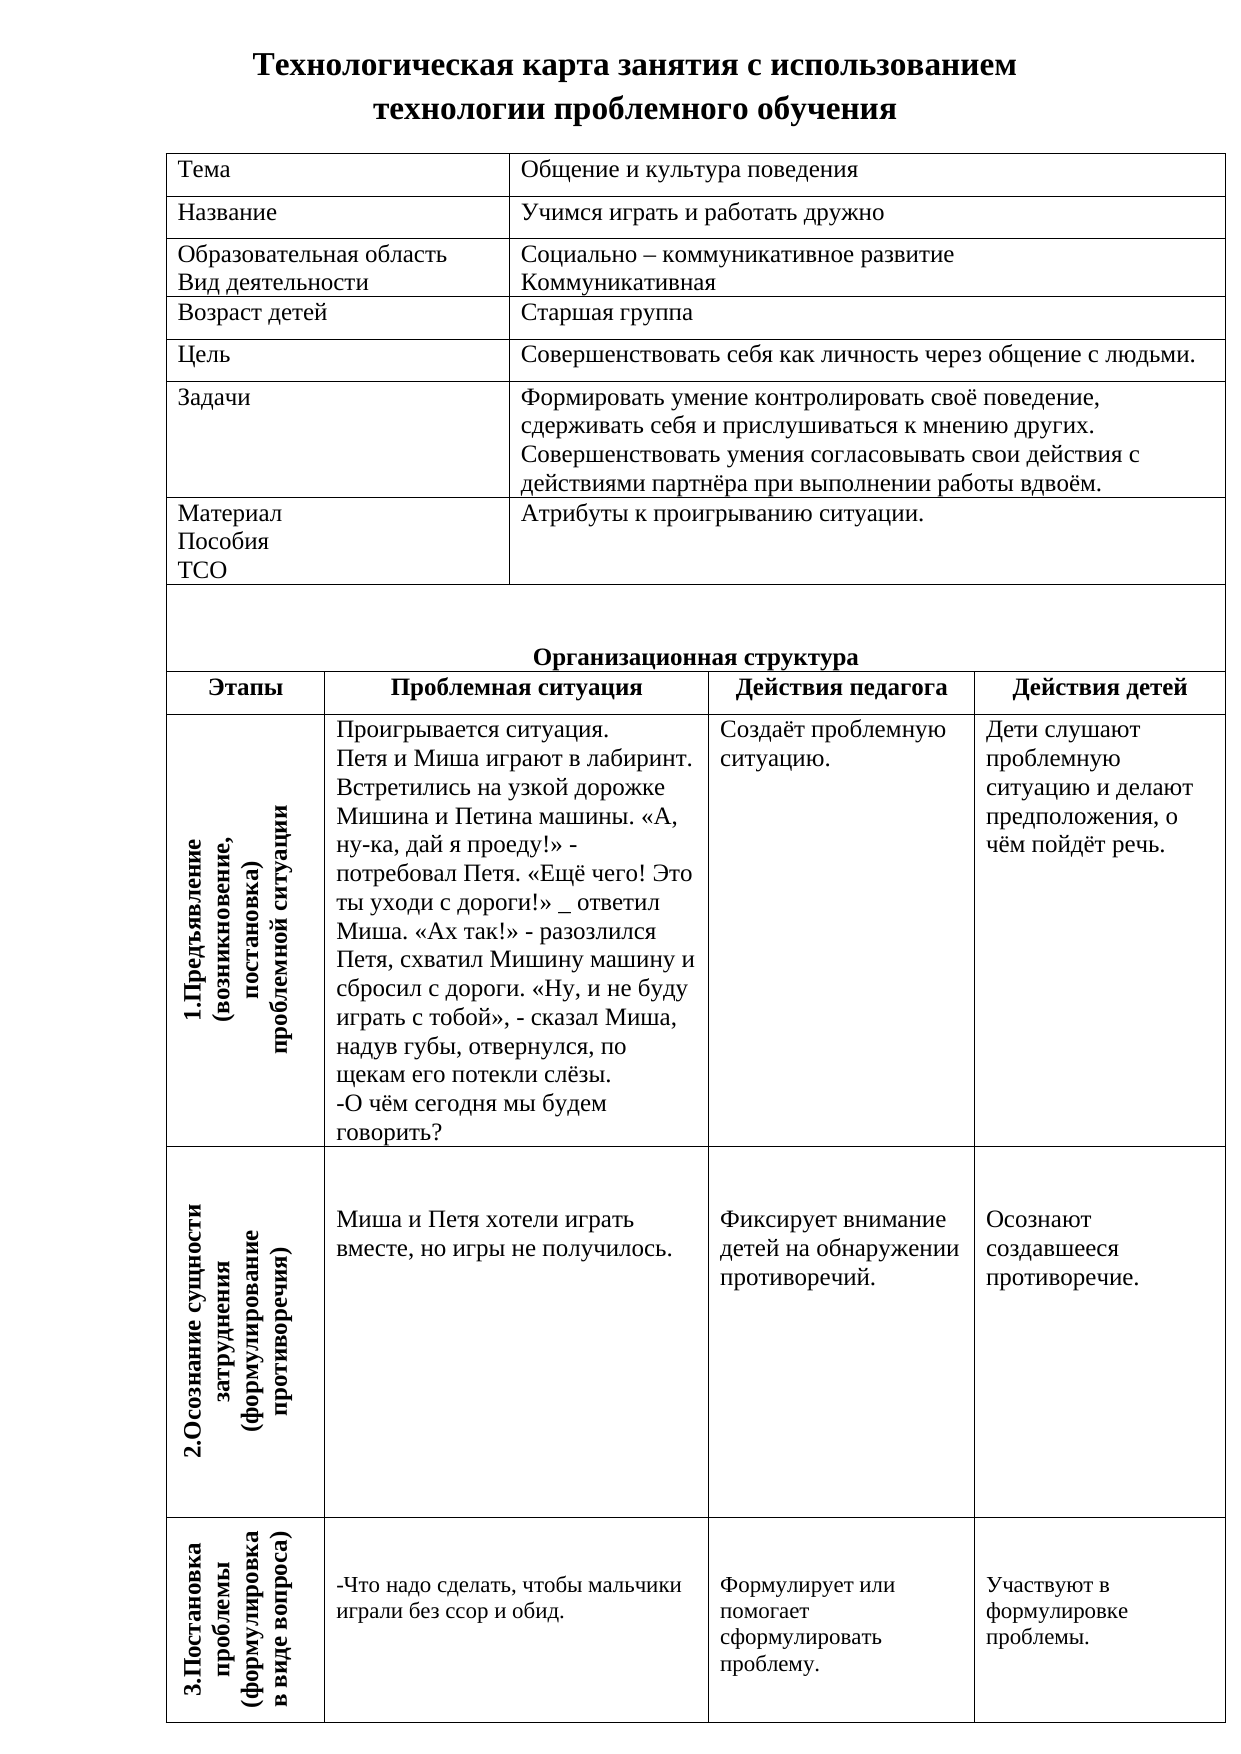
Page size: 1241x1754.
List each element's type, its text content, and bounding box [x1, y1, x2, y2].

table_cell 1.Предъявление (возникновение, постановка) проблемной ситуации [167, 715, 324, 1146]
table_cell Образовательная область Вид деятельности [167, 239, 509, 296]
table_cell Участвуют в формулировке проблемы. [975, 1518, 1225, 1722]
table_cell Дети слушают проблемную ситуацию и делают предположения, о чём пойдёт речь. [975, 715, 1225, 1146]
table_cell Действия педагога [709, 672, 974, 713]
table_cell Цель [167, 340, 509, 381]
table_cell Формировать умение контролировать своё поведение, сдерживать себя и прислушиваться к мнению других. Совершенствовать умения согласовывать свои действия с действиями партнёра при выполнении работы вдвоём. [510, 382, 1225, 497]
table_cell Действия детей [975, 672, 1225, 713]
table_cell -Что надо сделать, чтобы мальчики играли без ссор и обид. [325, 1518, 708, 1722]
table_cell Задачи [167, 382, 509, 497]
table_cell Социально – коммуникативное развитие Коммуникативная [510, 239, 1225, 296]
table_cell 2.Осознание сущности затруднения (формулирование противоречия) [167, 1147, 324, 1517]
text Технологическая карта занятия с использованием технологии проблемного обучения [177, 44, 1093, 127]
table_cell Учимся играть и работать дружно [510, 197, 1225, 238]
table_cell Формулирует или помогает сформулировать проблему. [709, 1518, 974, 1722]
table_header Общение и культура поведения [510, 154, 1225, 196]
table_cell Проигрывается ситуация. Петя и Миша играют в лабиринт. Встретились на узкой дорожке Мишина и Петина машины. «А, ну-ка, дай я проеду!» - потребовал Петя. «Ещё чего! Это ты уходи с дороги!» _ ответил Миша. «Ах так!» - разозлился Петя, схватил Мишину машину и сбросил с дороги. «Ну, и не буду играть с тобой», - сказал Миша, надув губы, отвернулся, по щекам его потекли слёзы. -О чём сегодня мы будем говорить? [325, 715, 708, 1146]
table_header Тема [167, 154, 509, 196]
table_cell Материал Пособия ТСО [167, 498, 509, 584]
table_cell Возраст детей [167, 297, 509, 338]
table_cell Создаёт проблемную ситуацию. [709, 715, 974, 1146]
table_cell Проблемная ситуация [325, 672, 708, 713]
table_cell Организационная структура [167, 585, 1225, 671]
table_cell Миша и Петя хотели играть вместе, но игры не получилось. [325, 1147, 708, 1517]
table_cell Атрибуты к проигрыванию ситуации. [510, 498, 1225, 584]
table_cell Совершенствовать себя как личность через общение с людьми. [510, 340, 1225, 381]
table_cell Фиксирует внимание детей на обнаружении противоречий. [709, 1147, 974, 1517]
table_cell Название [167, 197, 509, 238]
table_cell Этапы [167, 672, 324, 713]
table_cell Осознают создавшееся противоречие. [975, 1147, 1225, 1517]
table_cell Старшая группа [510, 297, 1225, 338]
table_cell 3.Постановка проблемы (формулировка в виде вопроса) [167, 1518, 324, 1722]
